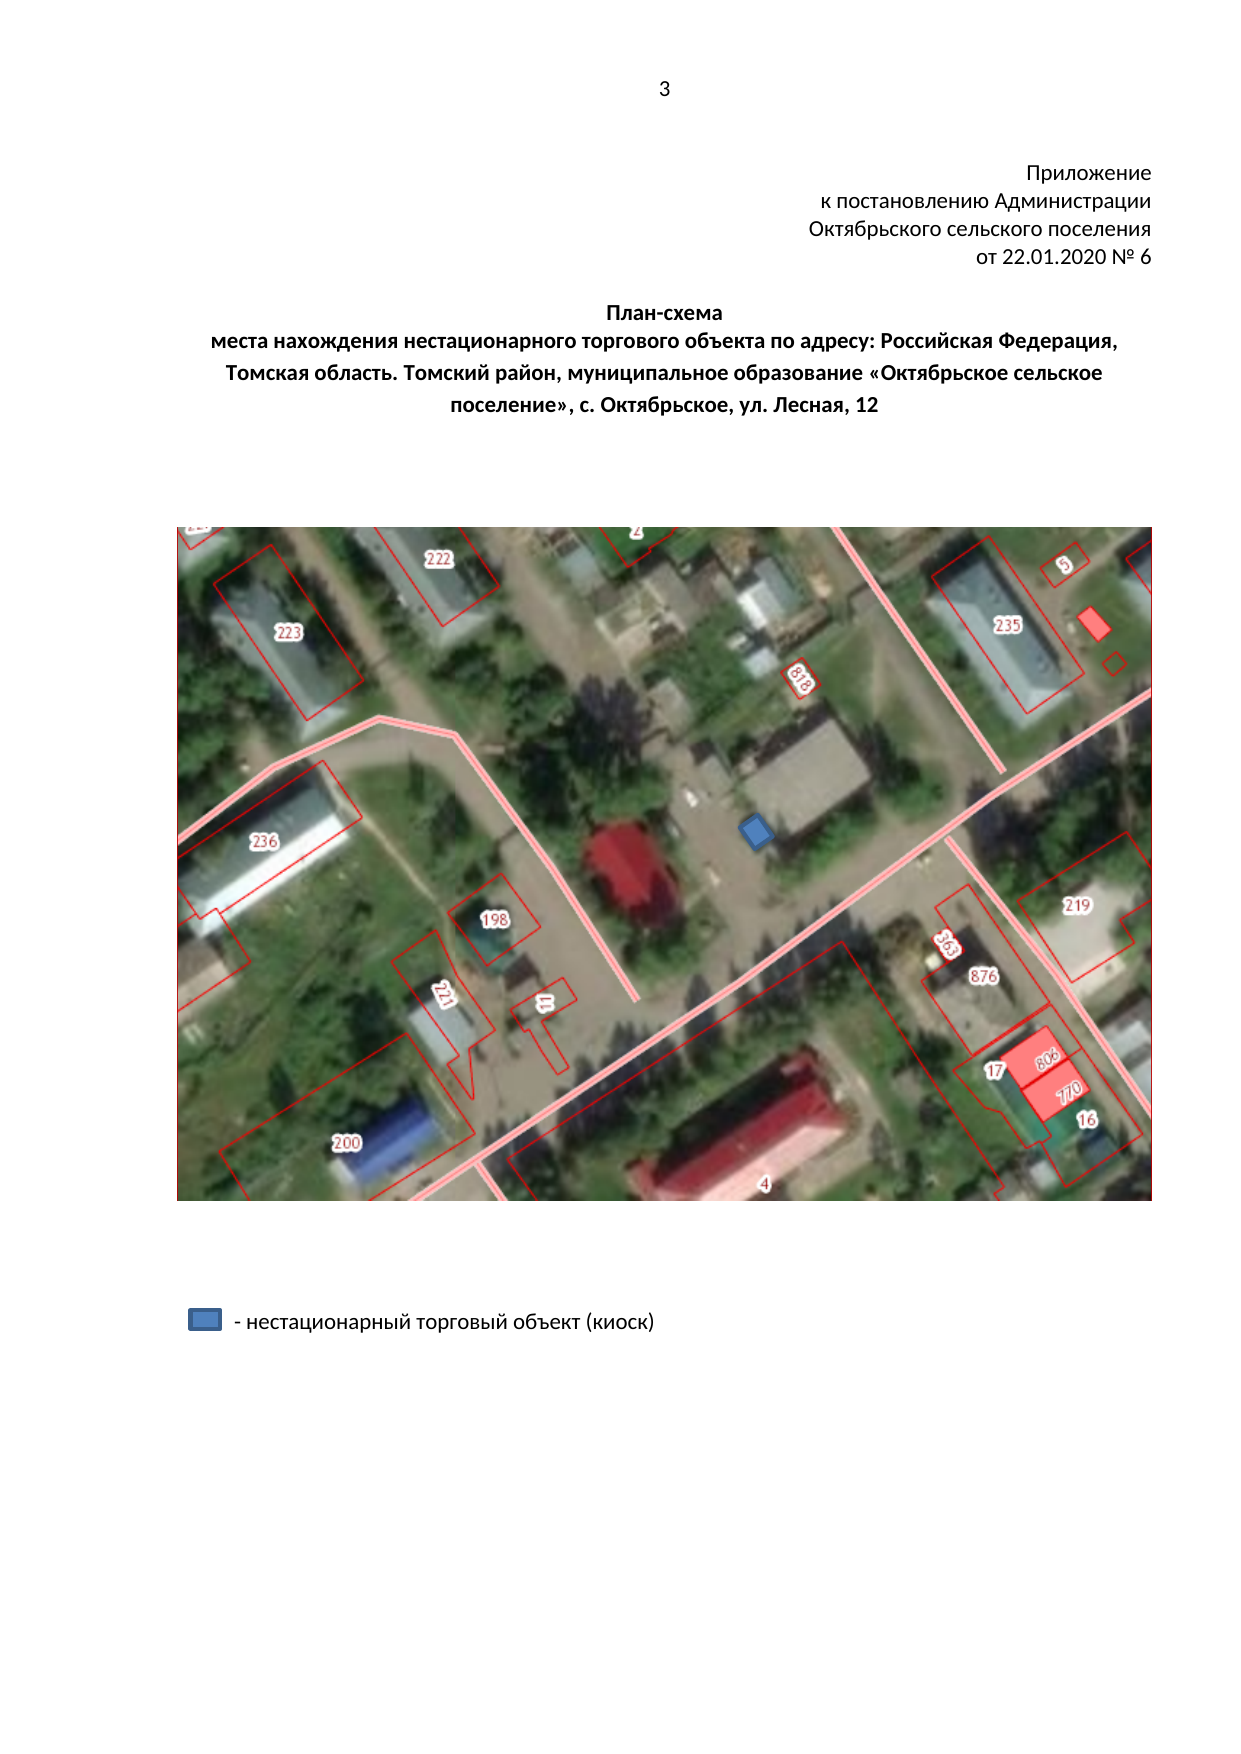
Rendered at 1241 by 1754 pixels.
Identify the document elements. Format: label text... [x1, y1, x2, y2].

text Октябрьского сельского поселения [177, 214, 1152, 242]
text места нахождения нестационарного торгового объекта по адресу: Российская Федерация, Томская область. Томский район, муниципальное образование «Октябрьское сельское поселение», с. Октябрьское, ул. Лесная, 12 [177, 326, 1152, 418]
picture [177, 527, 1152, 1201]
text План-схема [177, 298, 1152, 326]
text к постановлению Администрации [177, 186, 1152, 214]
text - нестационарный торговый объект (киоск) [177, 1307, 1152, 1335]
text от 22.01.2020 № 6 [177, 242, 1152, 270]
text Приложение [177, 158, 1152, 186]
